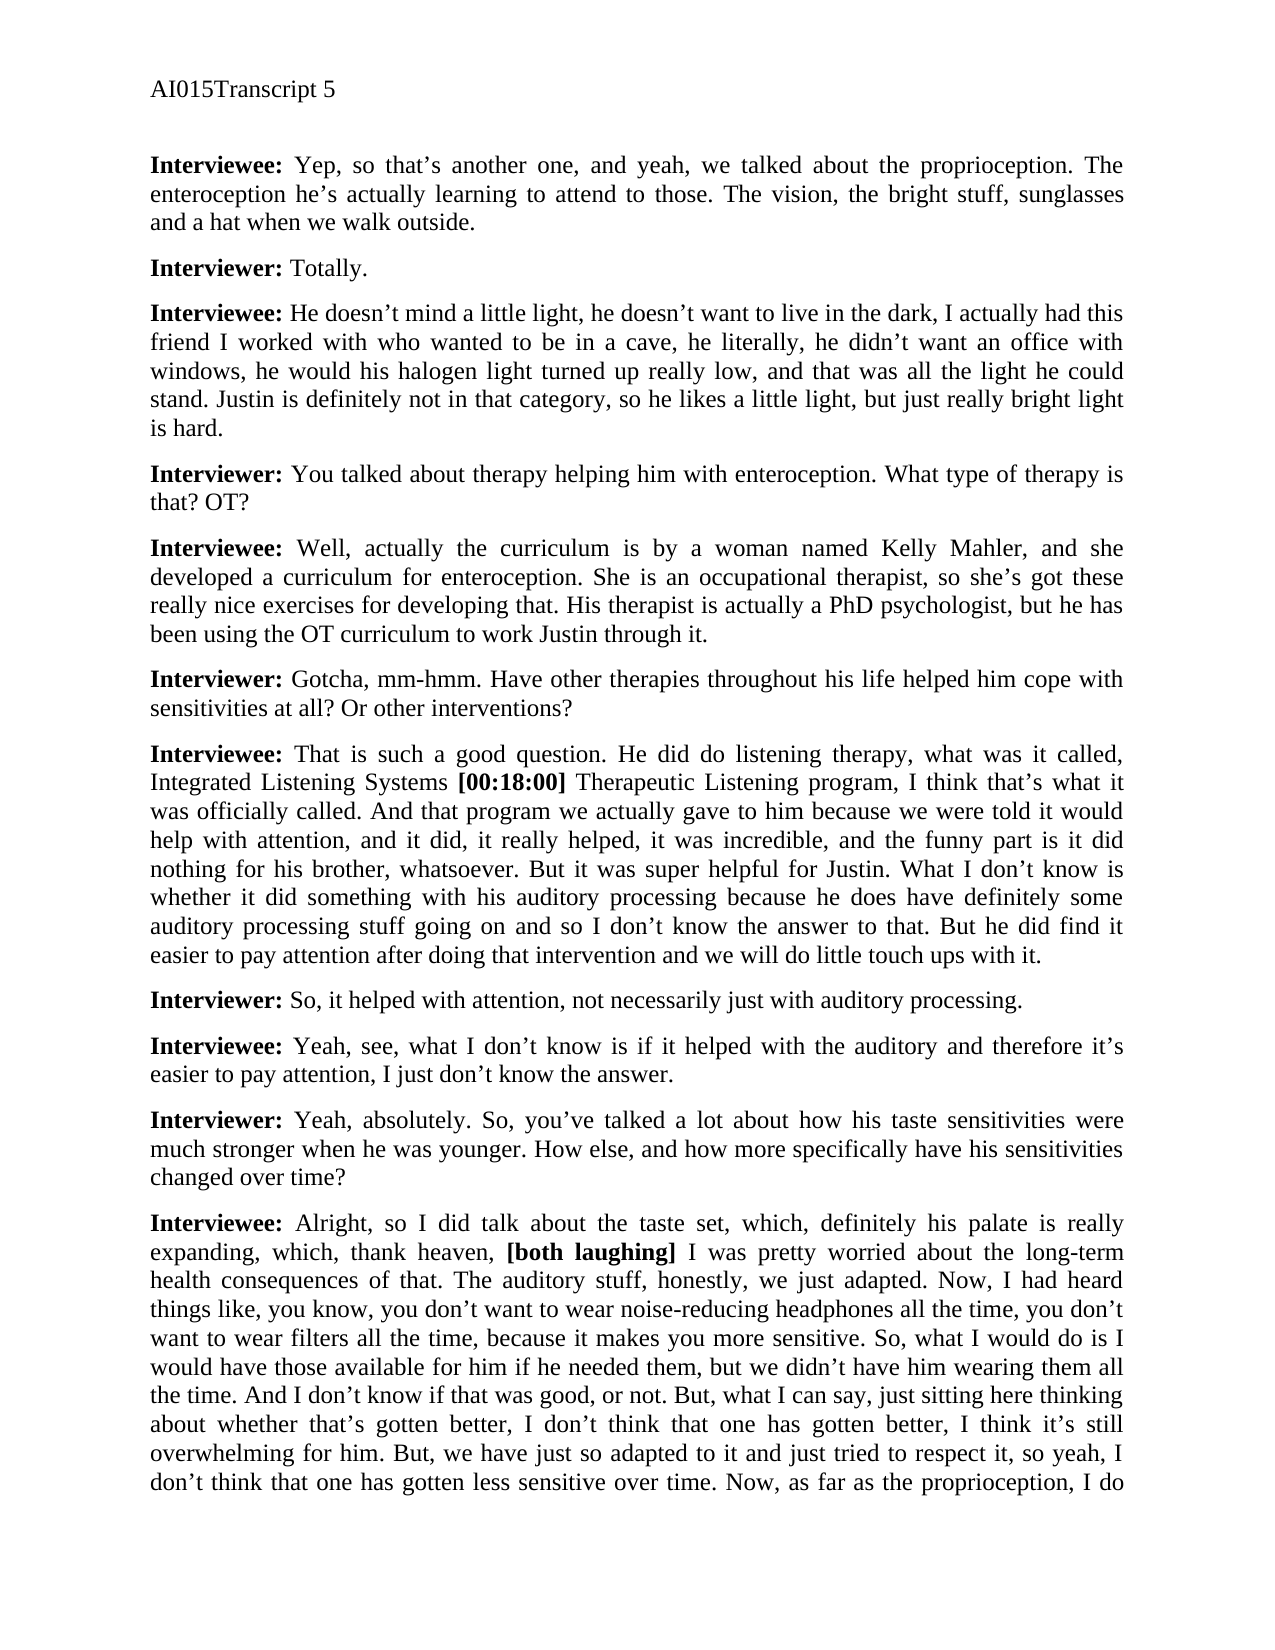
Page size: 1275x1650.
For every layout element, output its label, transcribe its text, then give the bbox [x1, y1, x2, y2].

text Interviewer: Gotcha, mm-hmm. Have other therapies throughout his life helped him cope with sensitivities at all? Or other interventions? [150, 664, 1125, 722]
text Interviewee: He doesn’t mind a little light, he doesn’t want to live in the dark, I actually had this friend I worked with who wanted to be in a cave, he literally, he didn’t want an office with windows, he would his halogen light turned up really low, and that was all the light he could stand. Justin is definitely not in that category, so he likes a little light, but just really bright light is hard. [150, 298, 1125, 442]
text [150, 1208, 1125, 1495]
text Interviewee: That is such a good question. He did do listening therapy, what was it called, Integrated Listening Systems [00:18:00] Therapeutic Listening program, I think that’s what it was officially called. And that program we actually gave to him because we were told it would help with attention, and it did, it really helped, it was incredible, and the funny part is it did nothing for his brother, whatsoever. But it was super helpful for Justin. What I don’t know is whether it did something with his auditory processing because he does have definitely some auditory processing stuff going on and so I don’t know the answer to that. But he did find it easier to pay attention after doing that intervention and we will do little touch ups with it. [150, 739, 1125, 969]
text Interviewer: You talked about therapy helping him with enteroception. What type of therapy is that? OT? [150, 459, 1125, 516]
text Interviewer: Yeah, absolutely. So, you’ve talked a lot about how his taste sensitivities were much stronger when he was younger. How else, and how more specifically have his sensitivities changed over time? [150, 1105, 1125, 1191]
text Interviewer: So, it helped with attention, not necessarily just with auditory processing. [150, 985, 1125, 1014]
text Interviewee: Yeah, see, what I don’t know is if it helped with the auditory and therefore it’s easier to pay attention, I just don’t know the answer. [150, 1031, 1125, 1088]
text Interviewee: Yep, so that’s another one, and yeah, we talked about the proprioception. The enteroception he’s actually learning to attend to those. The vision, the bright stuff, sunglasses and a hat when we walk outside. [150, 150, 1125, 236]
text Interviewee: Well, actually the curriculum is by a woman named Kelly Mahler, and she developed a curriculum for enteroception. She is an occupational therapist, so she’s got these really nice exercises for developing that. His therapist is actually a PhD psychologist, but he has been using the OT curriculum to work Justin through it. [150, 533, 1125, 648]
text Interviewer: Totally. [150, 253, 1125, 282]
